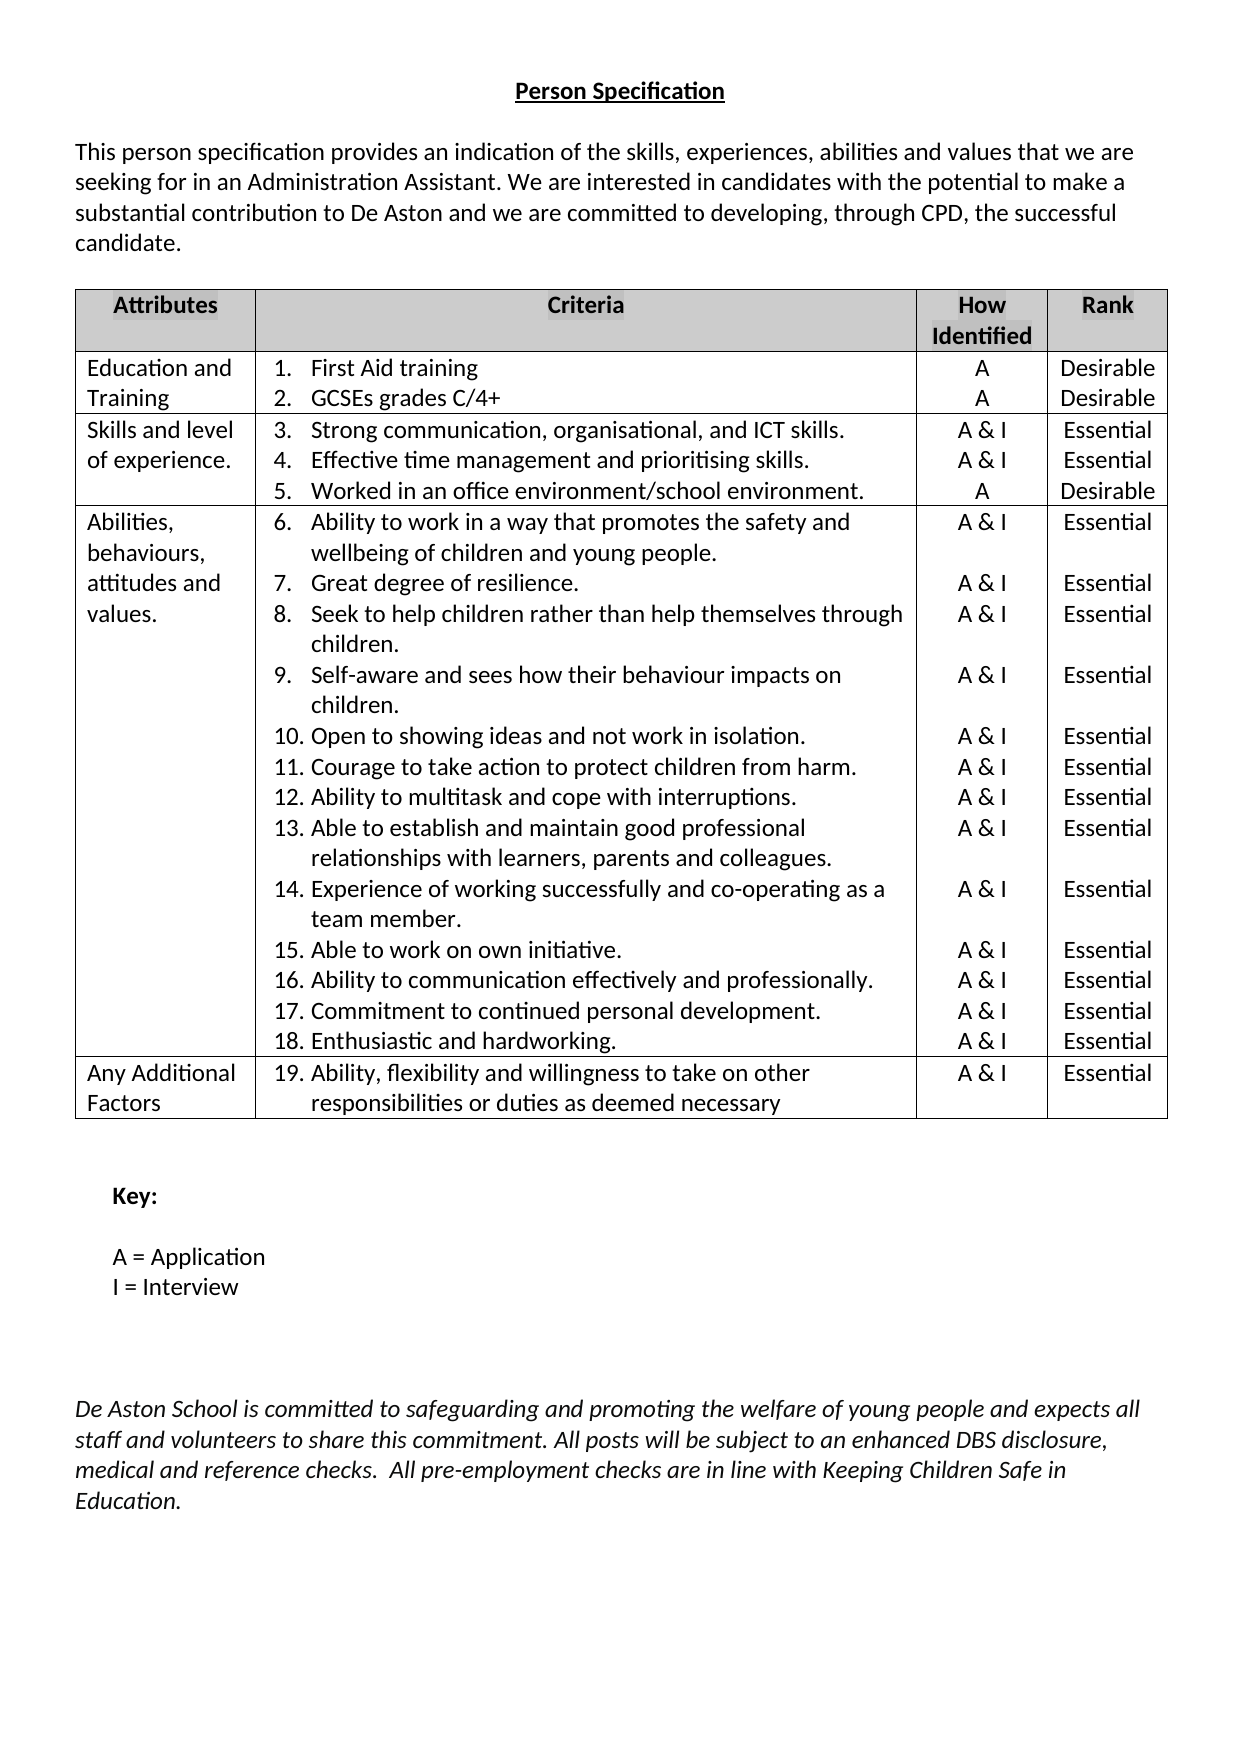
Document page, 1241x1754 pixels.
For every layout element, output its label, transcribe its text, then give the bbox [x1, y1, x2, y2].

table_cell Ability to work in a way that promotes the safety and wellbeing of children and young people. Great degree of resilience. Seek to help children rather than help themselves through children. Self-aware and sees how their behaviour impacts on children. Open to showing ideas and not work in isolation. Courage to take action to protect children from harm. Ability to multitask and cope with interruptions. Able to establish and maintain good professional relationships with learners, parents and colleagues. Experience of working successfully and co-operating as a team member. Able to work on own initiative. Ability to communication effectively and professionally. Commitment to continued personal development. Enthusiastic and hardworking. [256, 506, 916, 1056]
text A = Application [112, 1241, 1165, 1272]
table_cell Ability, flexibility and willingness to take on other responsibilities or duties as deemed necessary [256, 1057, 916, 1118]
table_cell A & I A & I A & I A & I A & I A & I A & I A & I A & I A & I A & I A & I A & I [917, 506, 1047, 1056]
text Key: [112, 1180, 1165, 1211]
table_cell A & I A & I A [917, 414, 1047, 505]
table_cell A & I [917, 1057, 1047, 1118]
table_cell Any Additional Factors [76, 1057, 255, 1118]
table_header Rank [1048, 290, 1167, 351]
text I = Interview [112, 1272, 1165, 1302]
text This person specification provides an indication of the skills, experiences, abilities and values that we are seeking for in an Administration Assistant. We are interested in candidates with the potential to make a substantial contribution to De Aston and we are committed to developing, through CPD, the successful candidate. [75, 136, 1165, 258]
table_header Attributes [76, 290, 255, 351]
text De Aston School is committed to safeguarding and promoting the welfare of young people and expects all staff and volunteers to share this commitment. All posts will be subject to an enhanced DBS disclosure, medical and reference checks. All pre-employment checks are in line with Keeping Children Safe in Education. [182, 1394, 1165, 1516]
text Person Specification [75, 75, 1165, 106]
table_header How Identified [917, 290, 958, 351]
table_cell A A [917, 352, 1047, 413]
table_cell First Aid training GCSEs grades C/4+ [256, 352, 916, 413]
table_cell Essential Essential Essential Essential Essential Essential Essential Essential Essential Essential Essential Essential Essential [1048, 506, 1167, 1056]
table_cell Strong communication, organisational, and ICT skills. Effective time management and prioritising skills. Worked in an office environment/school environment. [256, 414, 916, 505]
table_cell Desirable Desirable [1048, 352, 1167, 413]
table_cell Abilities, behaviours, attitudes and values. [76, 506, 255, 1056]
table_header Criteria [256, 290, 916, 351]
table_cell Education and Training [76, 352, 255, 413]
table_header How Identified [1006, 290, 1047, 351]
table_cell Essential [1048, 1057, 1167, 1118]
table_cell Essential Essential Desirable [1048, 414, 1167, 505]
table_cell Skills and level of experience. [76, 414, 255, 505]
